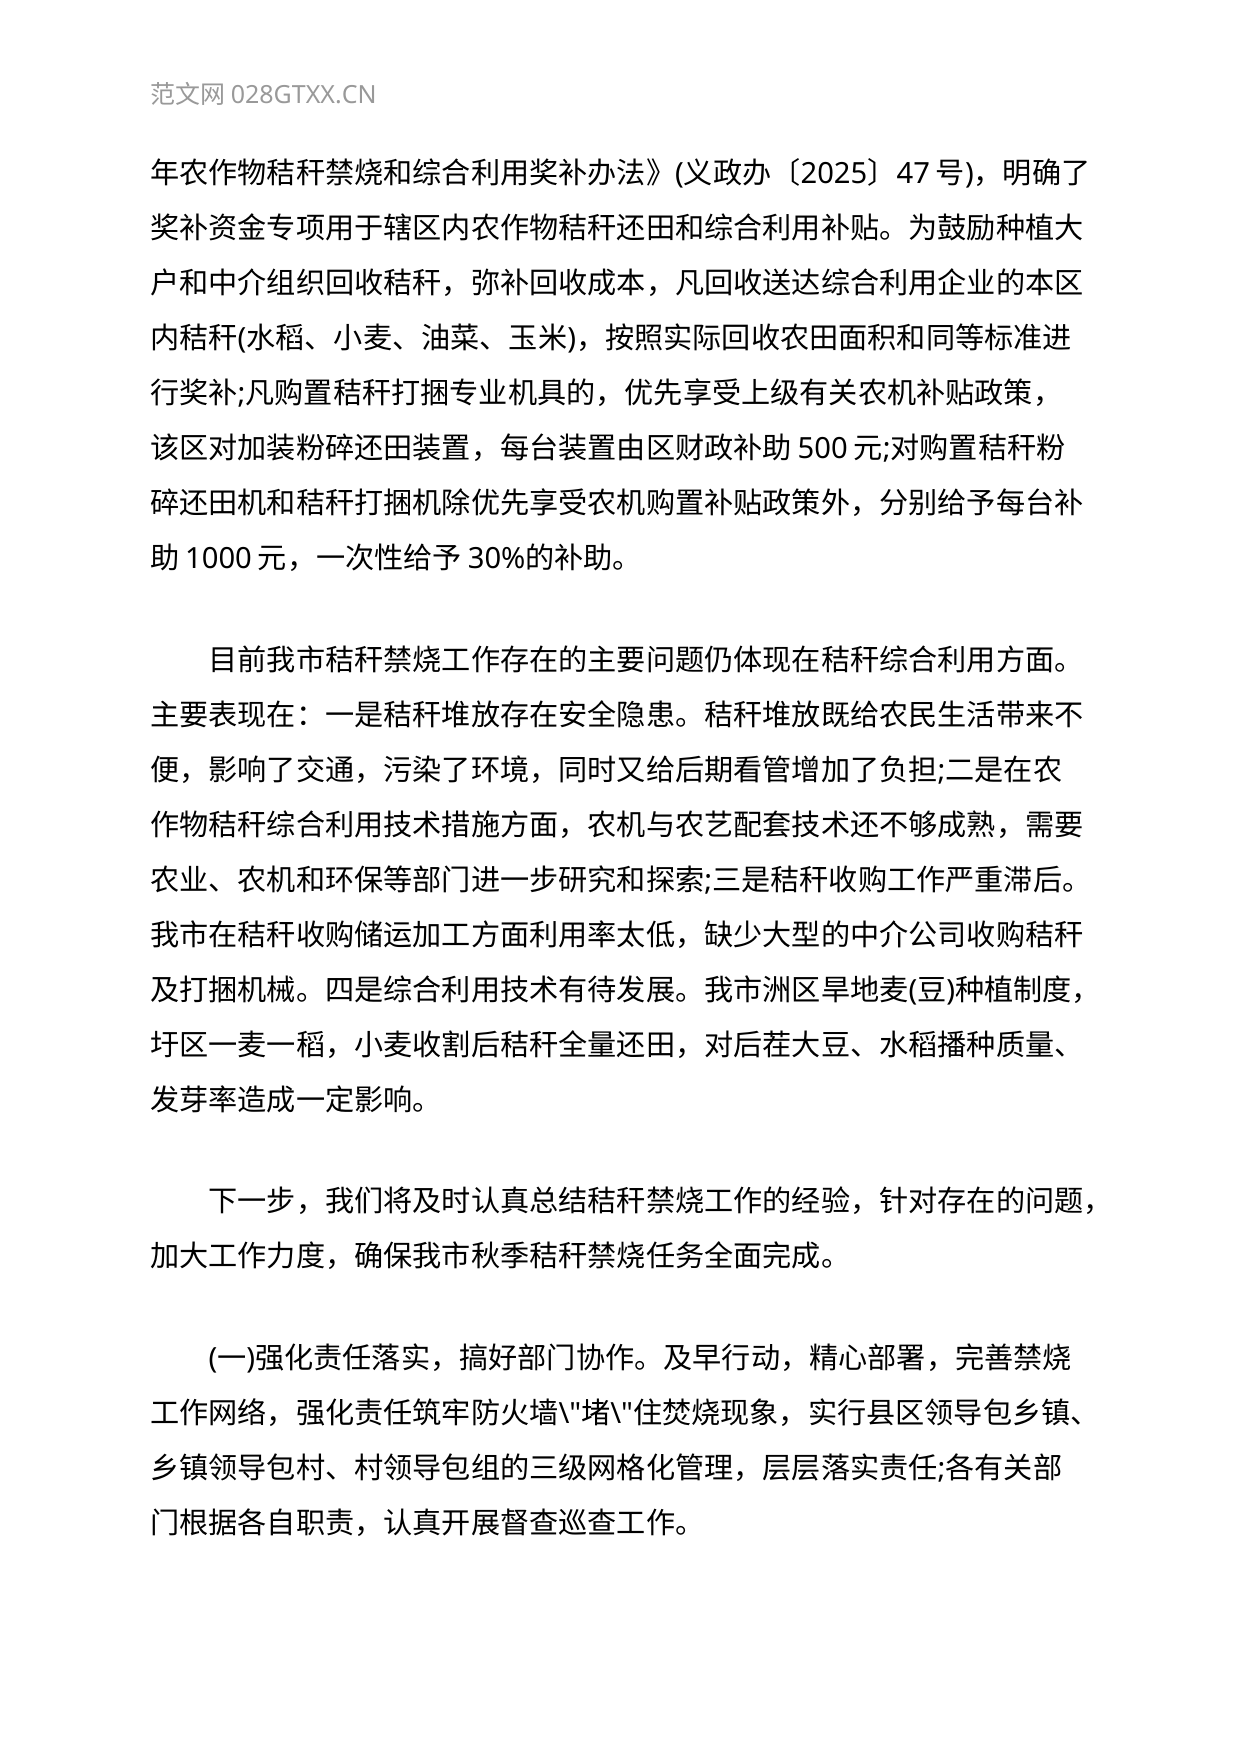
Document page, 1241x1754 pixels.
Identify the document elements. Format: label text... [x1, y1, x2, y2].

text 目前我市秸秆禁烧工作存在的主要问题仍体现在秸秆综合利用方面。主要表现在：一是秸秆堆放存在安全隐患。秸秆堆放既给农民生活带来不便，影响了交通，污染了环境，同时又给后期看管增加了负担;二是在农作物秸秆综合利用技术措施方面，农机与农艺配套技术还不够成熟，需要农业、农机和环保等部门进一步研究和探索;三是秸秆收购工作严重滞后。我市在秸秆收购储运加工方面利用率太低，缺少大型的中介公司收购秸秆及打捆机械。四是综合利用技术有待发展。我市洲区旱地麦(豆)种植制度，圩区一麦一稻，小麦收割后秸秆全量还田，对后茬大豆、水稻播种质量、发芽率造成一定影响。 [150, 637, 1090, 1118]
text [150, 150, 1090, 577]
text 下一步，我们将及时认真总结秸秆禁烧工作的经验，针对存在的问题，加大工作力度，确保我市秋季秸秆禁烧任务全面完成。 [150, 1178, 1090, 1275]
text (一)强化责任落实，搞好部门协作。及早行动，精心部署，完善禁烧工作网络，强化责任筑牢防火墙\"堵\"住焚烧现象，实行县区领导包乡镇、乡镇领导包村、村领导包组的三级网格化管理，层层落实责任;各有关部门根据各自职责，认真开展督查巡查工作。 [150, 1334, 1090, 1542]
